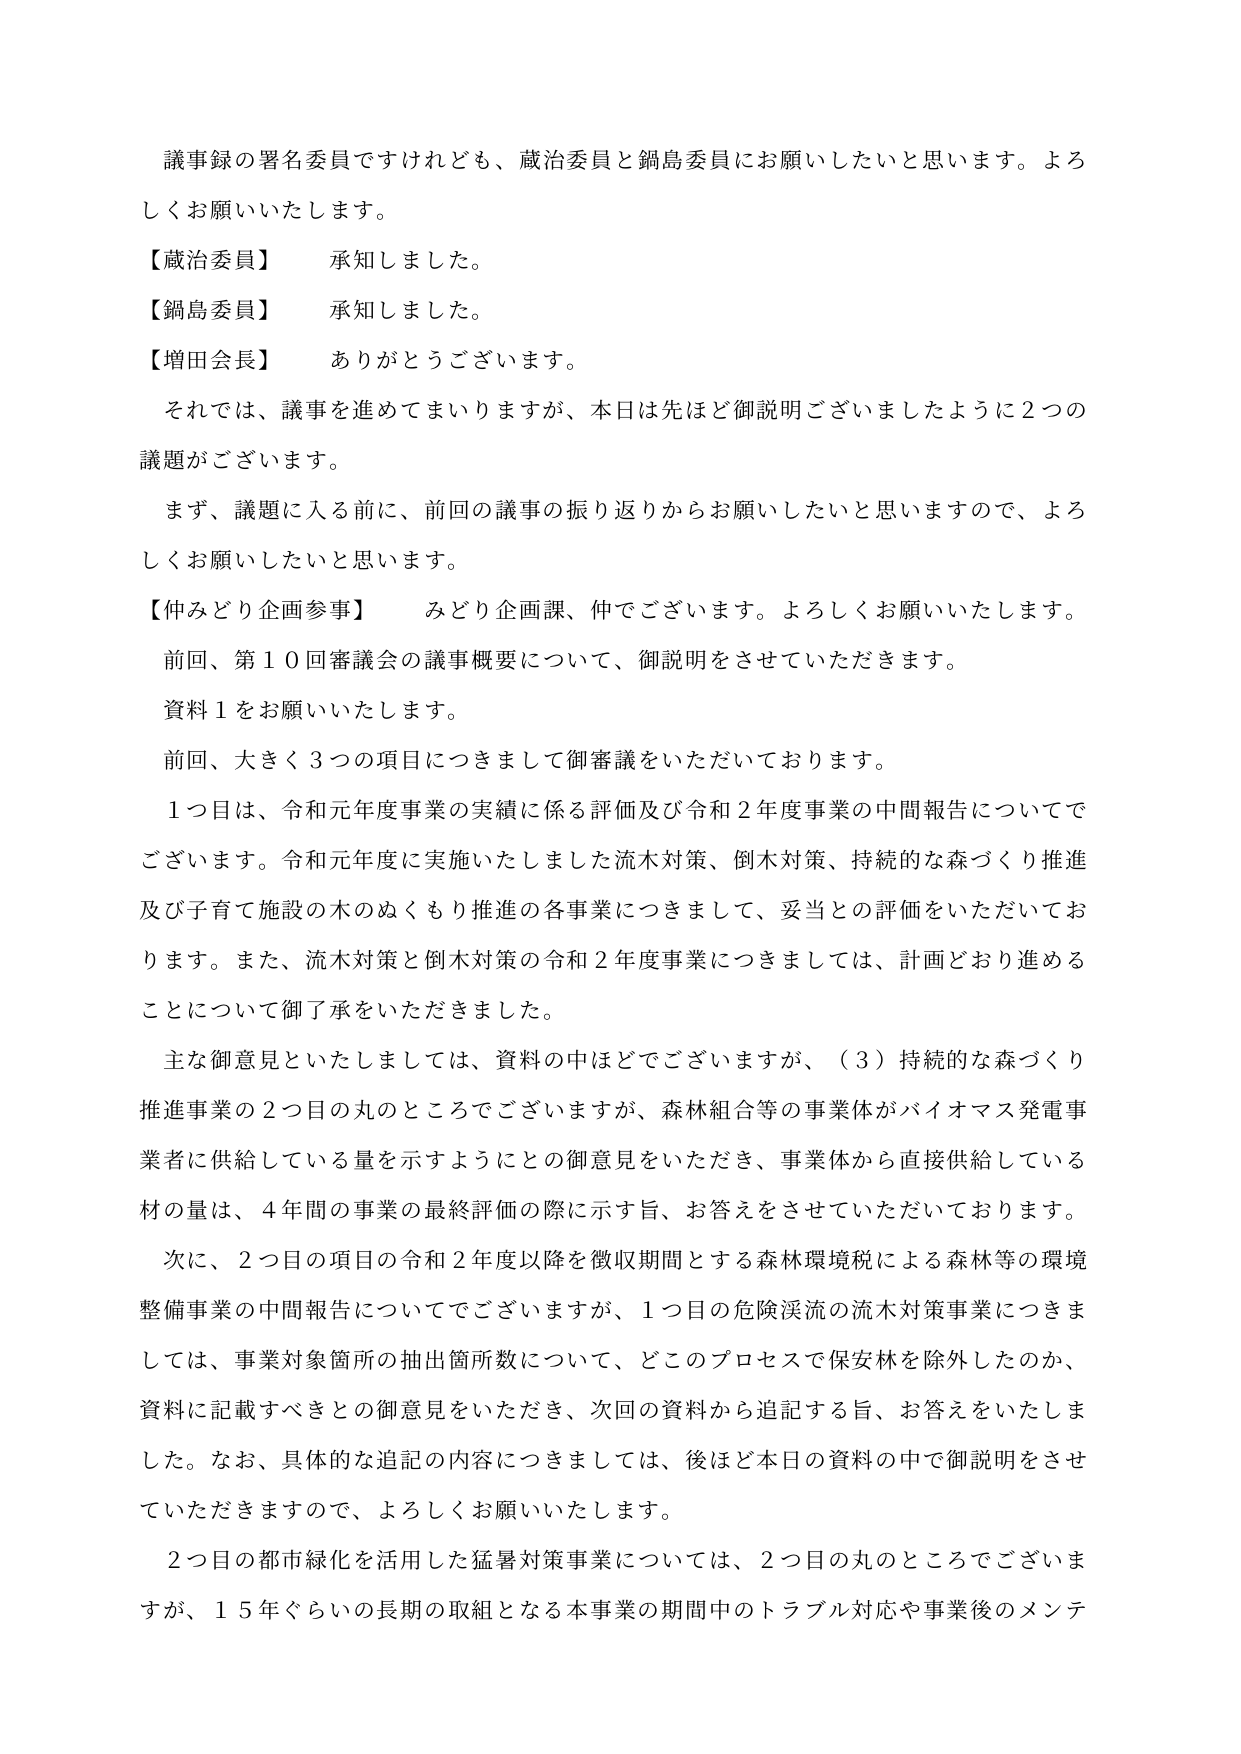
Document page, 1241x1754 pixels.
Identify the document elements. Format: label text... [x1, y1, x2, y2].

text 資料１をお願いいたします。 [139, 684, 1089, 734]
text 前回、大きく３つの項目につきまして御審議をいただいております。 [139, 734, 1089, 784]
text 【鍋島委員】 承知しました。 [139, 284, 1089, 334]
text 主な御意見といたしましては、資料の中ほどでございますが、（３）持続的な森づくり推進事業の２つ目の丸のところでございますが、森林組合等の事業体がバイオマス発電事業者に供給している量を示すようにとの御意見をいただき、事業体から直接供給している材の量は、４年間の事業の最終評価の際に示す旨、お答えをさせていただいております。 [139, 1034, 1089, 1234]
text 【増田会長】 ありがとうございます。 [139, 334, 1089, 384]
text それでは、議事を進めてまいりますが、本日は先ほど御説明ございましたように２つの議題がございます。 [139, 384, 1089, 484]
text 【蔵治委員】 承知しました。 [139, 234, 1089, 284]
text まず、議題に入る前に、前回の議事の振り返りからお願いしたいと思いますので、よろしくお願いしたいと思います。 [139, 484, 1089, 584]
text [139, 1534, 1089, 1634]
text 前回、第１０回審議会の議事概要について、御説明をさせていただきます。 [139, 634, 1089, 684]
text 次に、２つ目の項目の令和２年度以降を徴収期間とする森林環境税による森林等の環境整備事業の中間報告についてでございますが、１つ目の危険渓流の流木対策事業につきましては、事業対象箇所の抽出箇所数について、どこのプロセスで保安林を除外したのか、資料に記載すべきとの御意見をいただき、次回の資料から追記する旨、お答えをいたしました。なお、具体的な追記の内容につきましては、後ほど本日の資料の中で御説明をさせていただきますので、よろしくお願いいたします。 [139, 1234, 1089, 1534]
text １つ目は、令和元年度事業の実績に係る評価及び令和２年度事業の中間報告についてでございます。令和元年度に実施いたしました流木対策、倒木対策、持続的な森づくり推進及び子育て施設の木のぬくもり推進の各事業につきまして、妥当との評価をいただいております。また、流木対策と倒木対策の令和２年度事業につきましては、計画どおり進めることについて御了承をいただきました。 [139, 784, 1089, 1034]
text 【仲みどり企画参事】 みどり企画課、仲でございます。よろしくお願いいたします。 [139, 584, 1089, 634]
text 議事録の署名委員ですけれども、蔵治委員と鍋島委員にお願いしたいと思います。よろしくお願いいたします。 [139, 134, 1089, 234]
